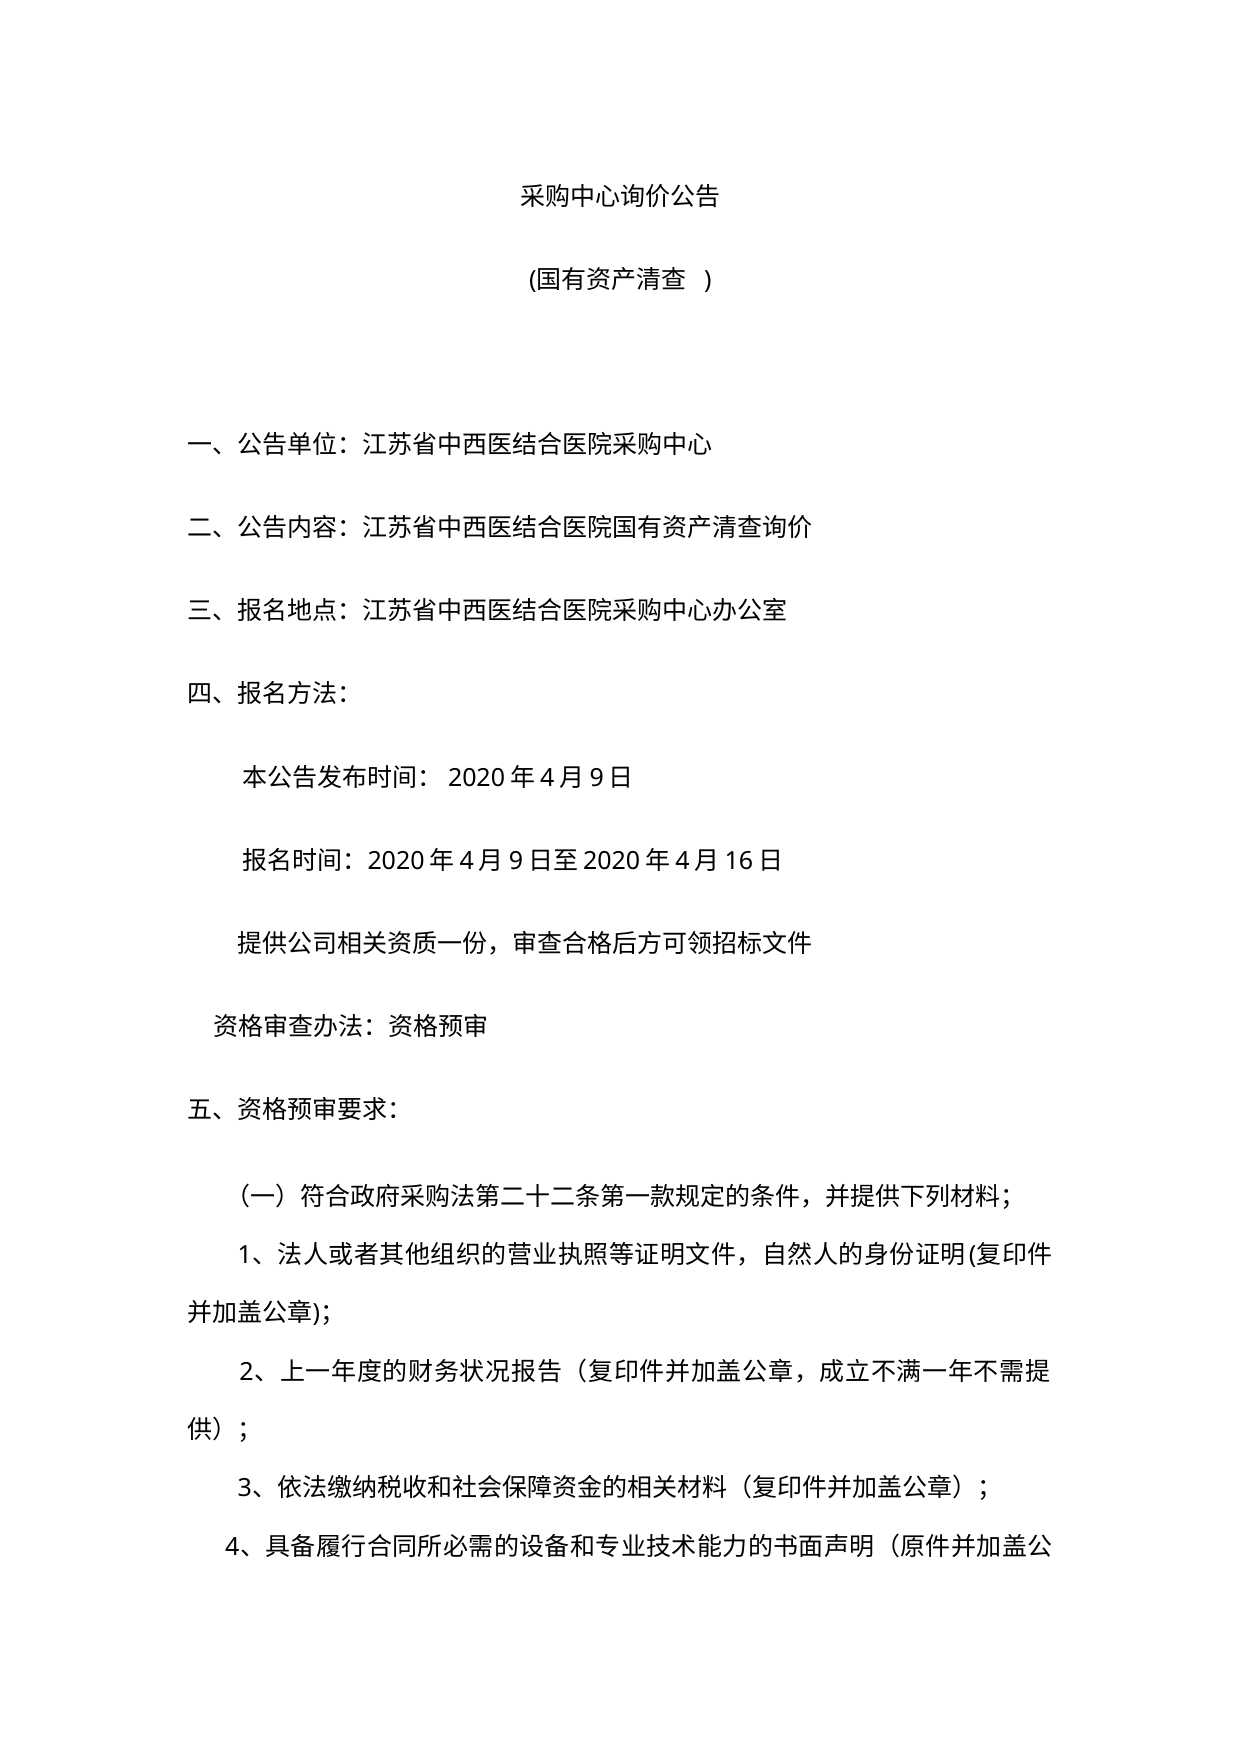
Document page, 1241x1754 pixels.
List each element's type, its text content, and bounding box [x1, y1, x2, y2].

text 本公告发布时间： 2020年4月9日 [242, 743, 1053, 808]
text 一、公告单位：江苏省中西医结合医院采购中心 [187, 410, 1053, 475]
text 1、法人或者其他组织的营业执照等证明文件，自然人的身份证明(复印件并加盖公章)； 2、上一年度的财务状况报告（复印件并加盖公章，成立不满一年不需提供）； [187, 1217, 1053, 1450]
text 四、报名方法： [187, 659, 1053, 724]
text (国有资产清查 ) [187, 245, 1053, 310]
text 五、资格预审要求： [187, 1075, 1053, 1140]
text 资格审查办法：资格预审 [187, 992, 1053, 1057]
text 提供公司相关资质一份，审查合格后方可领招标文件 [187, 909, 1053, 974]
text 采购中心询价公告 [187, 162, 1053, 227]
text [187, 1450, 1053, 1567]
text 三、报名地点：江苏省中西医结合医院采购中心办公室 [187, 576, 1053, 641]
text 二、公告内容：江苏省中西医结合医院国有资产清查询价 [187, 493, 1053, 558]
text （一）符合政府采购法第二十二条第一款规定的条件，并提供下列材料； [187, 1158, 1053, 1217]
text 报名时间：2020年4月9日至2020年4月16日 [242, 826, 1053, 891]
